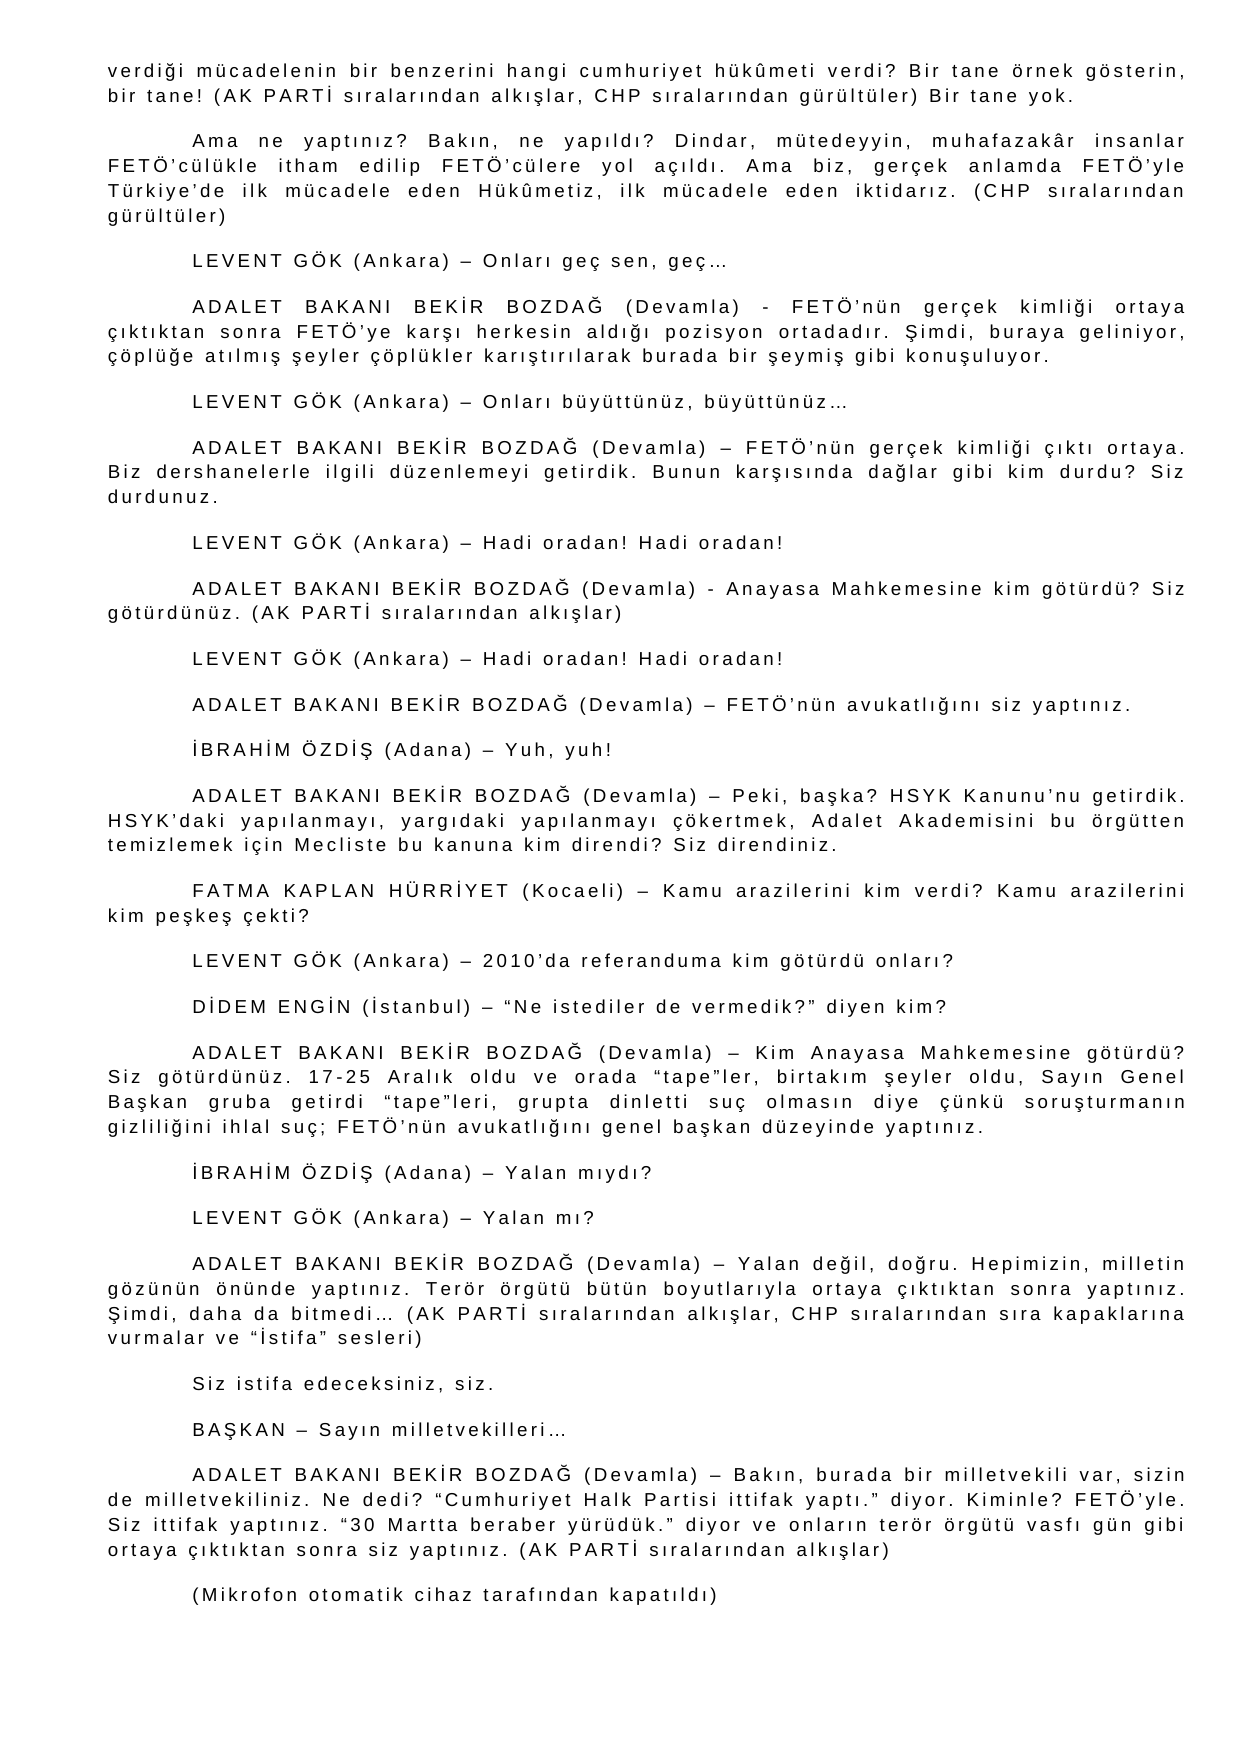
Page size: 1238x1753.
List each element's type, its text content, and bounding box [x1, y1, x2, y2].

text LEVENT GÖK (Ankara) – Hadi oradan! Hadi oradan! [108, 532, 1186, 553]
text DİDEM ENGİN (İstanbul) – “Ne istediler de vermedik?” diyen kim? [108, 996, 1186, 1017]
text FATMA KAPLAN HÜRRİYET (Kocaeli) – Kamu arazilerini kim verdi? Kamu arazilerini kim peşkeş çekti? [108, 880, 1186, 926]
text BAŞKAN – Sayın milletvekilleri… [108, 1418, 1186, 1440]
text İBRAHİM ÖZDİŞ (Adana) – Yalan mıydı? [108, 1162, 1186, 1183]
text LEVENT GÖK (Ankara) – Onları büyüttünüz, büyüttünüz… [108, 391, 1186, 412]
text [108, 60, 1186, 106]
text ADALET BAKANI BEKİR BOZDAĞ (Devamla) – Yalan değil, doğru. Hepimizin, milletin gözünün önünde yaptınız. Terör örgütü bütün boyutlarıyla ortaya çıktıktan sonra yaptınız. Şimdi, daha da bitmedi… (AK PARTİ sıralarından alkışlar, CHP sıralarından sıra kapaklarına vurmalar ve “İstifa” sesleri) [108, 1253, 1186, 1349]
text ADALET BAKANI BEKİR BOZDAĞ (Devamla) - FETÖ’nün gerçek kimliği ortaya çıktıktan sonra FETÖ’ye karşı herkesin aldığı pozisyon ortadadır. Şimdi, buraya geliniyor, çöplüğe atılmış şeyler çöplükler karıştırılarak burada bir şeymiş gibi konuşuluyor. [108, 296, 1186, 367]
text ADALET BAKANI BEKİR BOZDAĞ (Devamla) – FETÖ’nün gerçek kimliği çıktı ortaya. Biz dershanelerle ilgili düzenlemeyi getirdik. Bunun karşısında dağlar gibi kim durdu? Siz durdunuz. [108, 437, 1186, 508]
text LEVENT GÖK (Ankara) – Onları geç sen, geç… [108, 250, 1186, 272]
text Siz istifa edeceksiniz, siz. [108, 1373, 1186, 1394]
text Ama ne yaptınız? Bakın, ne yapıldı? Dindar, mütedeyyin, muhafazakâr insanlar FETÖ’cülükle itham edilip FETÖ’cülere yol açıldı. Ama biz, gerçek anlamda FETÖ’yle Türkiye’de ilk mücadele eden Hükûmetiz, ilk mücadele eden iktidarız. (CHP sıralarından gürültüler) [108, 130, 1186, 226]
text LEVENT GÖK (Ankara) – Yalan mı? [108, 1207, 1186, 1229]
text (Mikrofon otomatik cihaz tarafından kapatıldı) [108, 1584, 1186, 1606]
text ADALET BAKANI BEKİR BOZDAĞ (Devamla) – Peki, başka? HSYK Kanunu’nu getirdik. HSYK’daki yapılanmayı, yargıdaki yapılanmayı çökertmek, Adalet Akademisini bu örgütten temizlemek için Mecliste bu kanuna kim direndi? Siz direndiniz. [108, 785, 1186, 856]
text ADALET BAKANI BEKİR BOZDAĞ (Devamla) - Anayasa Mahkemesine kim götürdü? Siz götürdünüz. (AK PARTİ sıralarından alkışlar) [108, 577, 1186, 624]
text LEVENT GÖK (Ankara) – Hadi oradan! Hadi oradan! [108, 648, 1186, 669]
text LEVENT GÖK (Ankara) – 2010’da referanduma kim götürdü onları? [108, 950, 1186, 972]
text ADALET BAKANI BEKİR BOZDAĞ (Devamla) – Bakın, burada bir milletvekili var, sizin de milletvekiliniz. Ne dedi? “Cumhuriyet Halk Partisi ittifak yaptı.” diyor. Kiminle? FETÖ’yle. Siz ittifak yaptınız. “30 Martta beraber yürüdük.” diyor ve onların terör örgütü vasfı gün gibi ortaya çıktıktan sonra siz yaptınız. (AK PARTİ sıralarından alkışlar) [108, 1464, 1186, 1560]
text İBRAHİM ÖZDİŞ (Adana) – Yuh, yuh! [108, 739, 1186, 761]
text ADALET BAKANI BEKİR BOZDAĞ (Devamla) – Kim Anayasa Mahkemesine götürdü? Siz götürdünüz. 17-25 Aralık oldu ve orada “tape”ler, birtakım şeyler oldu, Sayın Genel Başkan gruba getirdi “tape”leri, grupta dinletti suç olmasın diye çünkü soruşturmanın gizliliğini ihlal suç; FETÖ’nün avukatlığını genel başkan düzeyinde yaptınız. [108, 1042, 1186, 1137]
text ADALET BAKANI BEKİR BOZDAĞ (Devamla) – FETÖ’nün avukatlığını siz yaptınız. [108, 693, 1186, 715]
